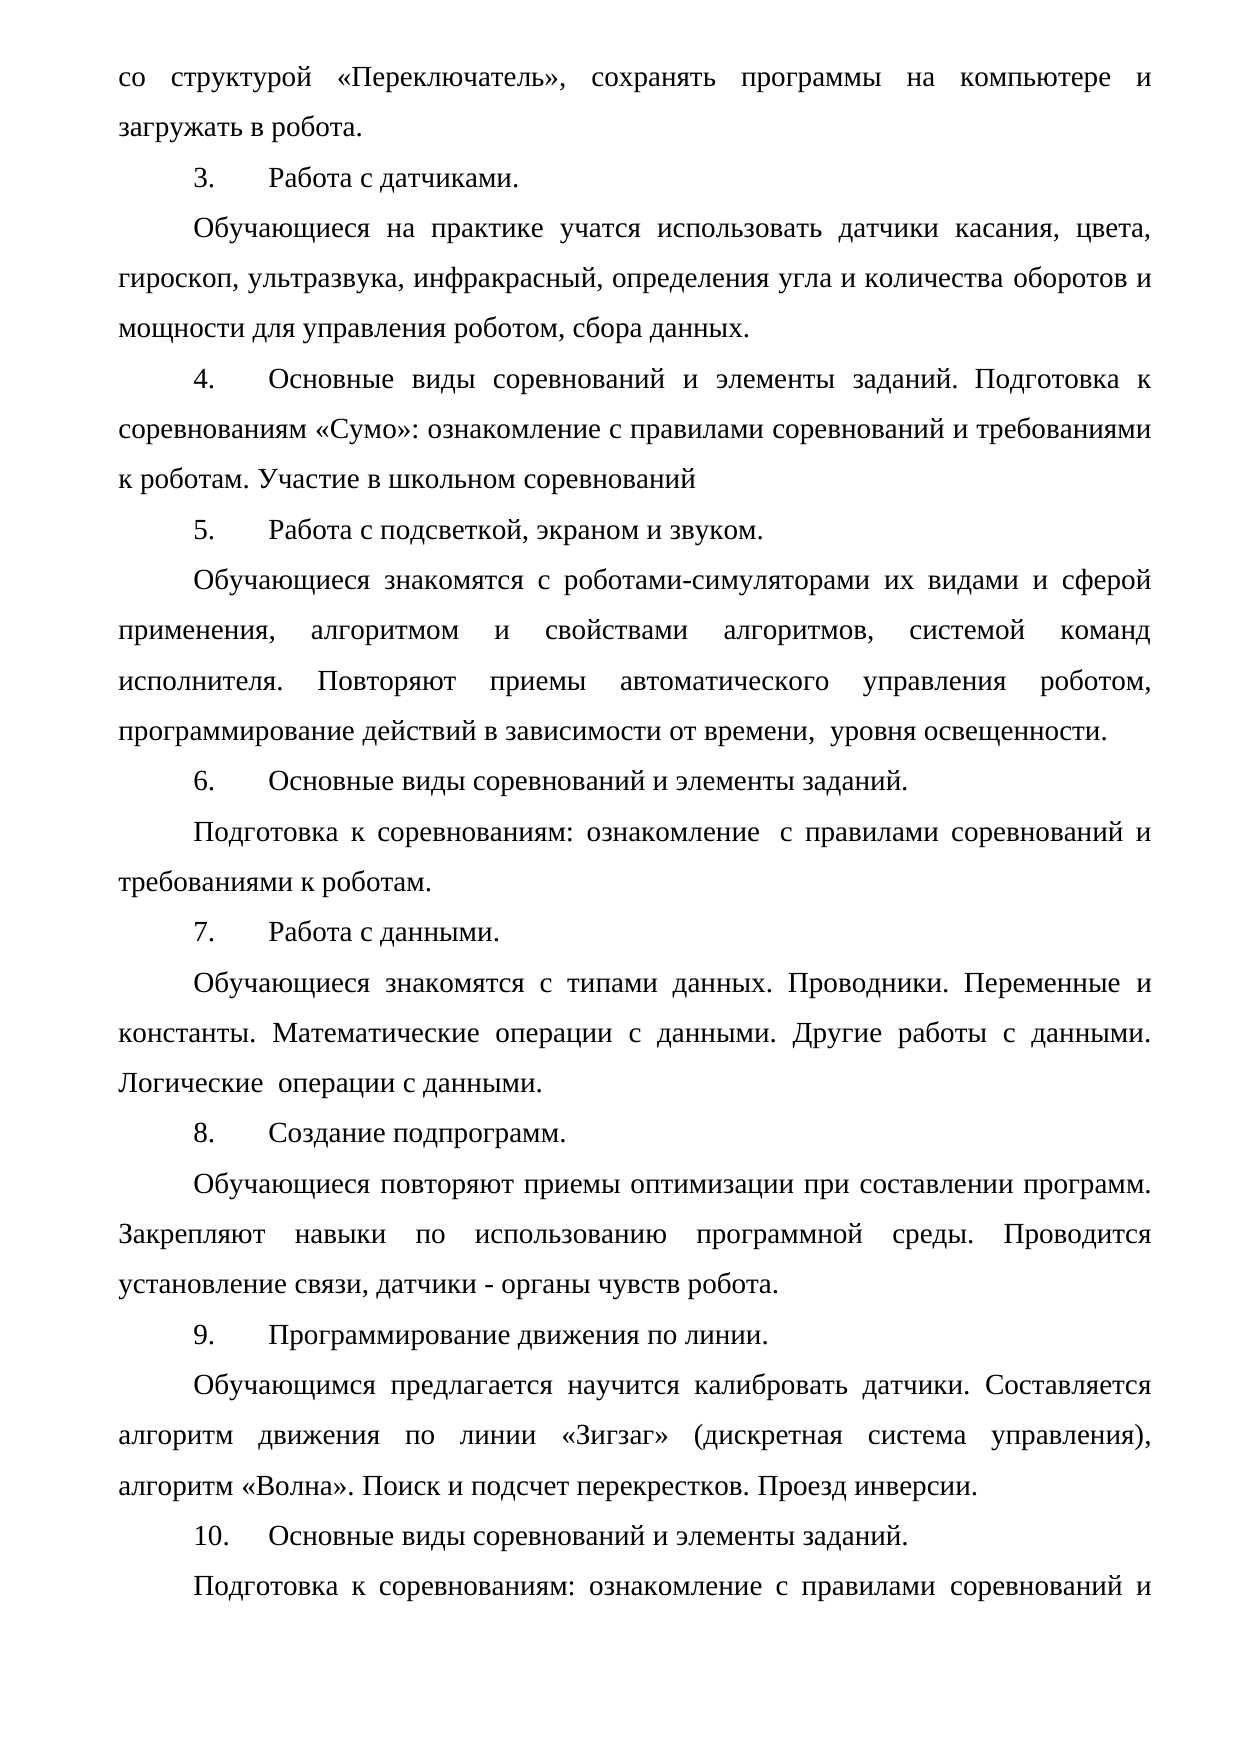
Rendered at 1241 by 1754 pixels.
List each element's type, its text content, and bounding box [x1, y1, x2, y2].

text Обучающиеся знакомятся с типами данных. Проводники. Переменные и константы. Математические операции с данными. Другие работы с данными. Логические операции с данными. [118, 965, 1152, 1099]
list Работа с подсветкой, экраном и звуком. [118, 512, 1152, 545]
list Программирование движения по линии. [118, 1317, 1152, 1350]
text Обучающиеся повторяют приемы оптимизации при составлении программ. Закрепляют навыки по использованию программной среды. Проводится установление связи, датчики - органы чувств робота. [118, 1166, 1152, 1300]
text Обучающиеся на практике учатся использовать датчики касания, цвета, гироскоп, ультразвука, инфракрасный, определения угла и количества оборотов и мощности для управления роботом, сбора данных. [118, 210, 1152, 344]
list Основные виды соревнований и элементы заданий. [118, 763, 1152, 797]
text Подготовка к соревнованиям: ознакомление с правилами соревнований и требованиями к роботам. [118, 814, 1152, 898]
list Работа с датчиками. [118, 160, 1152, 193]
text Обучающиеся знакомятся с роботами-симуляторами их видами и сферой применения, алгоритмом и свойствами алгоритмов, системой команд исполнителя. Повторяют приемы автоматического управления роботом, программирование действий в зависимости от времени, уровня освещенности. [118, 562, 1152, 747]
list Основные виды соревнований и элементы заданий. [118, 1518, 1152, 1552]
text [118, 59, 1152, 143]
text Обучающимся предлагается научится калибровать датчики. Составляется алгоритм движения по линии «Зигзаг» (дискретная система управления), алгоритм «Волна». Поиск и подсчет перекрестков. Проезд инверсии. [118, 1367, 1152, 1501]
list Работа с данными. [118, 914, 1152, 948]
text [118, 1568, 1152, 1602]
list Основные виды соревнований и элементы заданий. Подготовка к соревнованиям «Сумо»: ознакомление с правилами соревнований и требованиями к роботам. Участие в школьном соревнований [118, 361, 1152, 495]
list Создание подпрограмм. [118, 1116, 1152, 1149]
